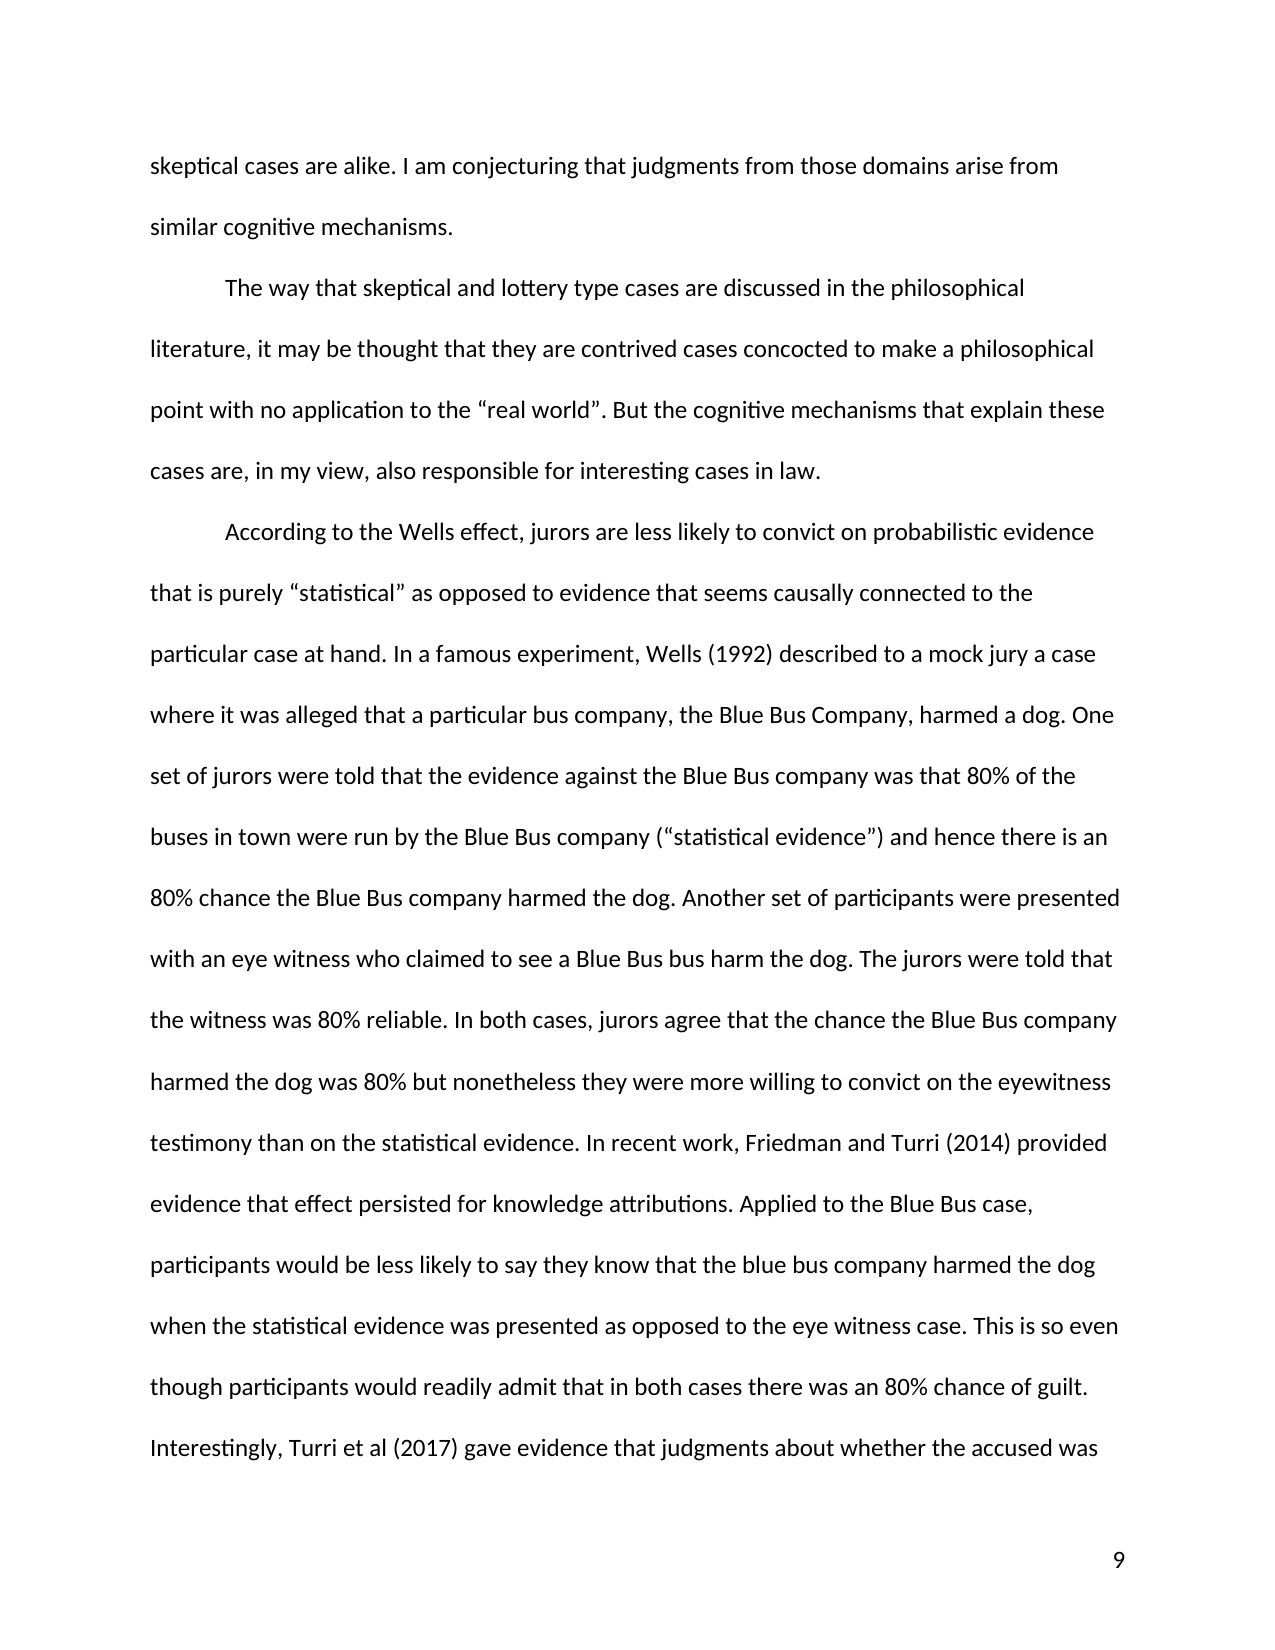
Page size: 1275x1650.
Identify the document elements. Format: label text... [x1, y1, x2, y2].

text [150, 516, 1125, 1462]
text The way that skeptical and lottery type cases are discussed in the philosophical literature, it may be thought that they are contrived cases concocted to make a philosophical point with no application to the “real world”. But the cognitive mechanisms that explain these cases are, in my view, also responsible for interesting cases in law. [150, 272, 1125, 486]
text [150, 150, 1125, 242]
